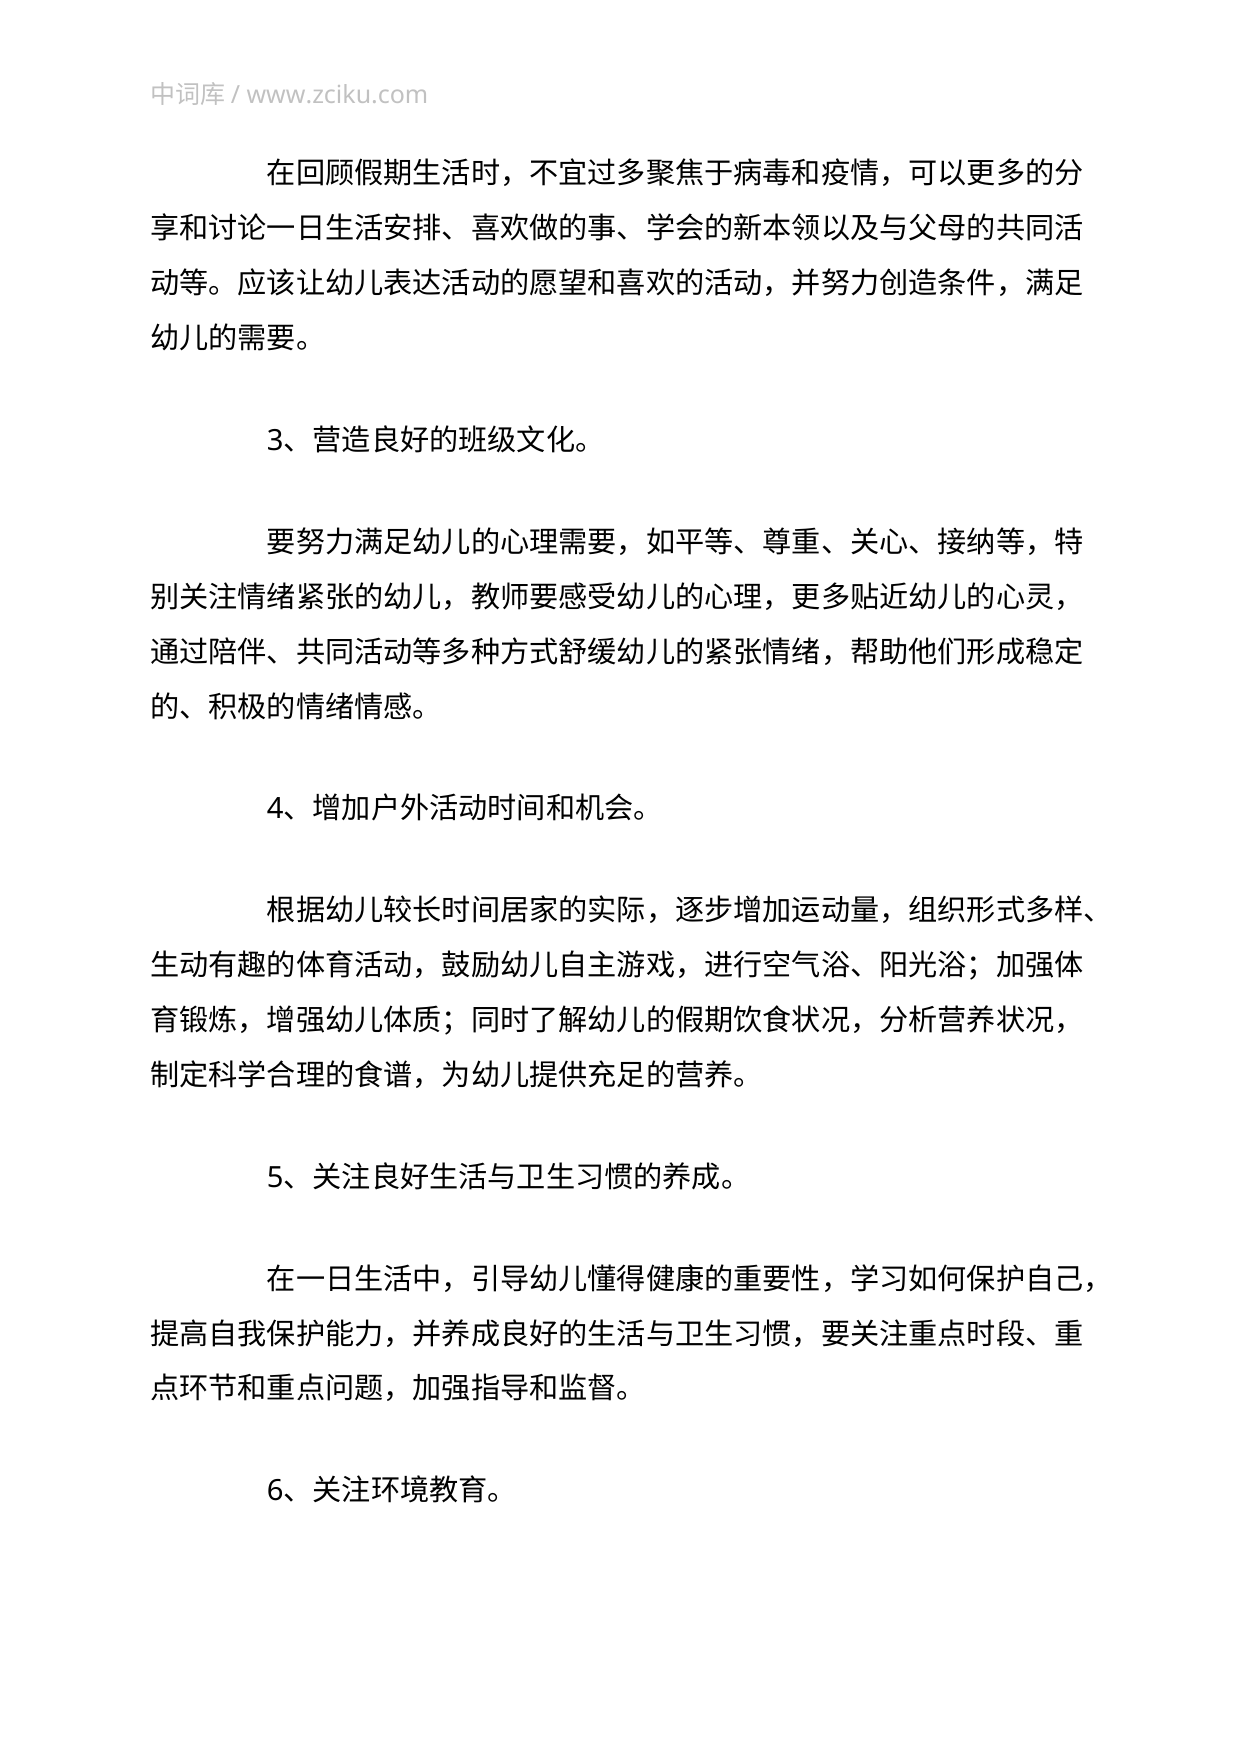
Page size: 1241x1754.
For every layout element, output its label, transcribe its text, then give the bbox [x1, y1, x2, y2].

text 6、关注环境教育。 [150, 1467, 1090, 1509]
text 4、增加户外活动时间和机会。 [150, 785, 1090, 827]
text 5、关注良好生活与卫生习惯的养成。 [150, 1153, 1090, 1196]
text 根据幼儿较长时间居家的实际，逐步增加运动量，组织形式多样、生动有趣的体育活动，鼓励幼儿自主游戏，进行空气浴、阳光浴；加强体育锻炼，增强幼儿体质；同时了解幼儿的假期饮食状况，分析营养状况，制定科学合理的食谱，为幼儿提供充足的营养。 [150, 887, 1090, 1094]
text 在一日生活中，引导幼儿懂得健康的重要性，学习如何保护自己，提高自我保护能力，并养成良好的生活与卫生习惯，要关注重点时段、重点环节和重点问题，加强指导和监督。 [150, 1255, 1090, 1407]
text 要努力满足幼儿的心理需要，如平等、尊重、关心、接纳等，特别关注情绪紧张的幼儿，教师要感受幼儿的心理，更多贴近幼儿的心灵，通过陪伴、共同活动等多种方式舒缓幼儿的紧张情绪，帮助他们形成稳定的、积极的情绪情感。 [150, 518, 1090, 725]
text 3、营造良好的班级文化。 [150, 416, 1090, 459]
text 在回顾假期生活时，不宜过多聚焦于病毒和疫情，可以更多的分享和讨论一日生活安排、喜欢做的事、学会的新本领以及与父母的共同活动等。应该让幼儿表达活动的愿望和喜欢的活动，并努力创造条件，满足幼儿的需要。 [150, 150, 1090, 357]
